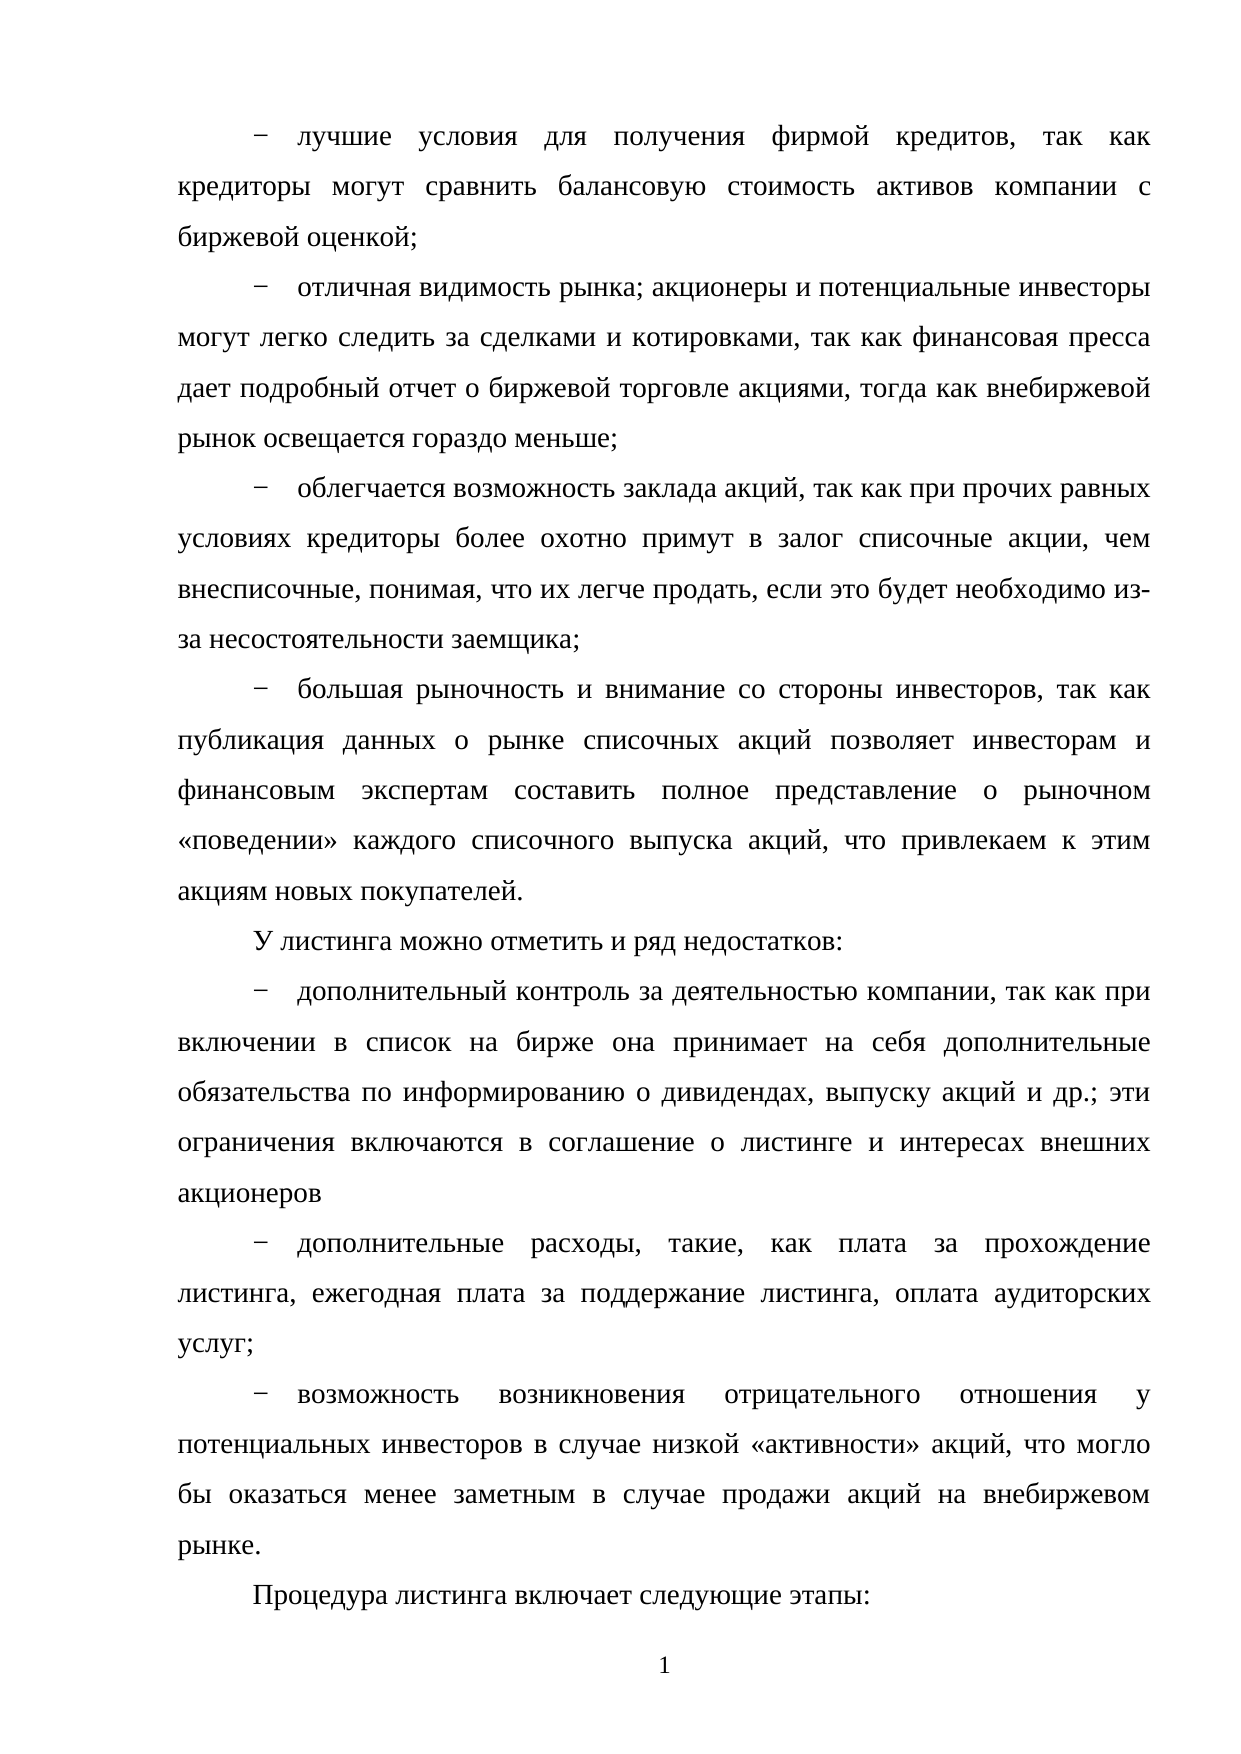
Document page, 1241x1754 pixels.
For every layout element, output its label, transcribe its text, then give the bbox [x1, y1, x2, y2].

list большая рыночность и внимание со стороны инвесторов, так как публикация данных о рынке списочных акций позволяет инвесторам и финансовым экспертам составить полное представление о рыночном «поведении» каждого списочного выпуска акций, что привлекаем к этим акциям новых покупателей. [177, 672, 1152, 906]
list облегчается возможность заклада акций, так как при прочих равных условиях кредиторы более охотно примут в залог списочные акции, чем внесписочные, понимая, что их легче продать, если это будет необходимо из-за несостоятельности заемщика; [177, 470, 1152, 655]
list дополнительный контроль за деятельностью компании, так как при включении в список на бирже она принимает на себя дополнительные обязательства по информированию о дивидендах, выпуску акций и др.; эти ограничения включаются в соглашение о листинге и интересах внешних акционеров [177, 973, 1152, 1208]
list возможность возникновения отрицательного отношения у потенциальных инвесторов в случае низкой «активности» акций, что могло бы оказаться менее заметным в случае продажи акций на внебиржевом рынке. [177, 1376, 1152, 1560]
list лучшие условия для получения фирмой кредитов, так как кредиторы могут сравнить балансовую стоимость активов компании с биржевой оценкой; [177, 118, 1152, 252]
list дополнительные расходы, такие, как плата за прохождение листинга, ежегодная плата за поддержание листинга, оплата аудиторских услуг; [177, 1225, 1152, 1359]
text Процедура листинга включает следующие этапы: [177, 1577, 1152, 1611]
text У листинга можно отметить и ряд недостатков: [177, 923, 1152, 957]
list отличная видимость рынка; акционеры и потенциальные инвесторы могут легко следить за сделками и котировками, так как финансовая пресса дает подробный отчет о биржевой торговле акциями, тогда как внебиржевой рынок освещается гораздо меньше; [177, 269, 1152, 453]
